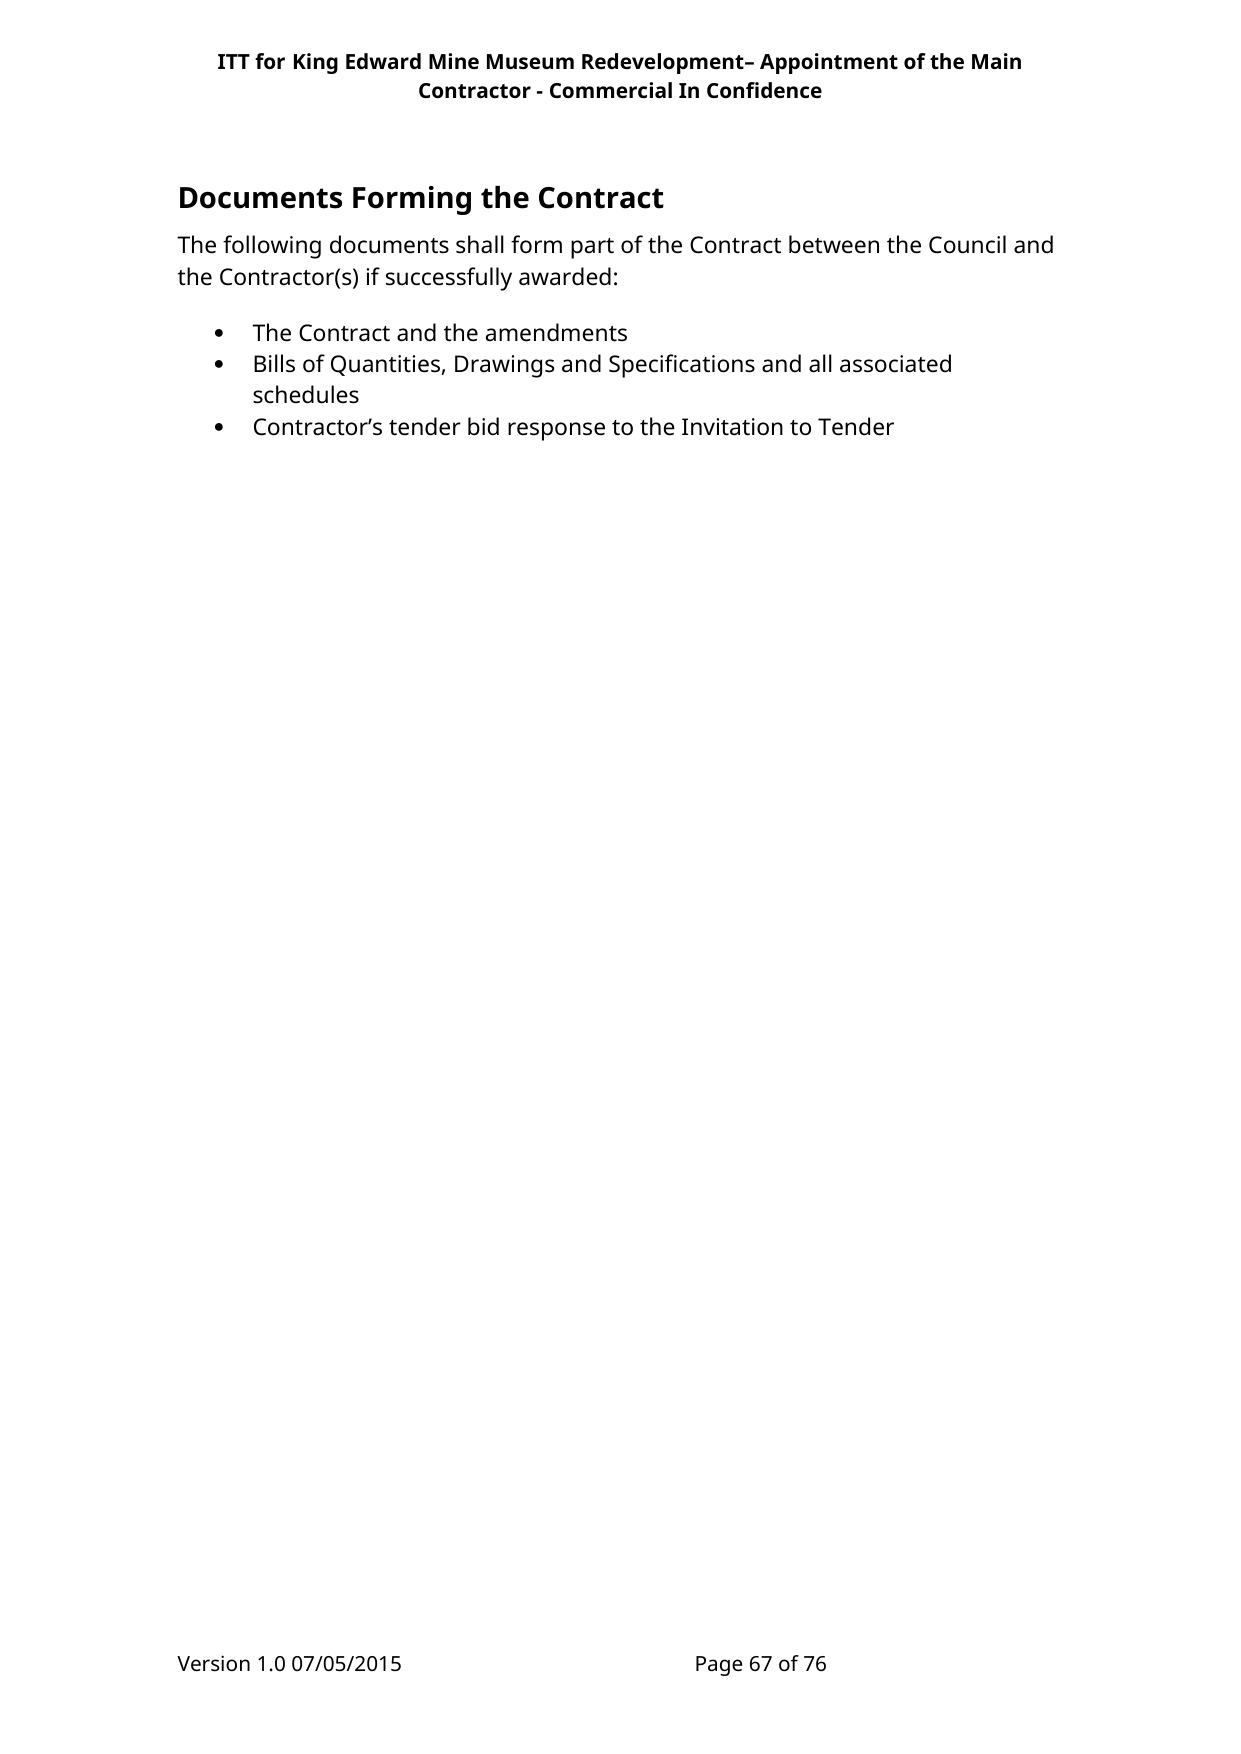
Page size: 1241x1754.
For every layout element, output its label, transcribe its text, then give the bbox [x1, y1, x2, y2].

list The Contract and the amendments [215, 317, 1063, 348]
list Contractor’s tender bid response to the Invitation to Tender [215, 411, 1063, 442]
list Bills of Quantities, Drawings and Specifications and all associated schedules [215, 348, 1063, 411]
text Documents Forming the Contract [177, 177, 1063, 217]
text The following documents shall form part of the Contract between the Council and the Contractor(s) if successfully awarded: [177, 229, 1063, 292]
